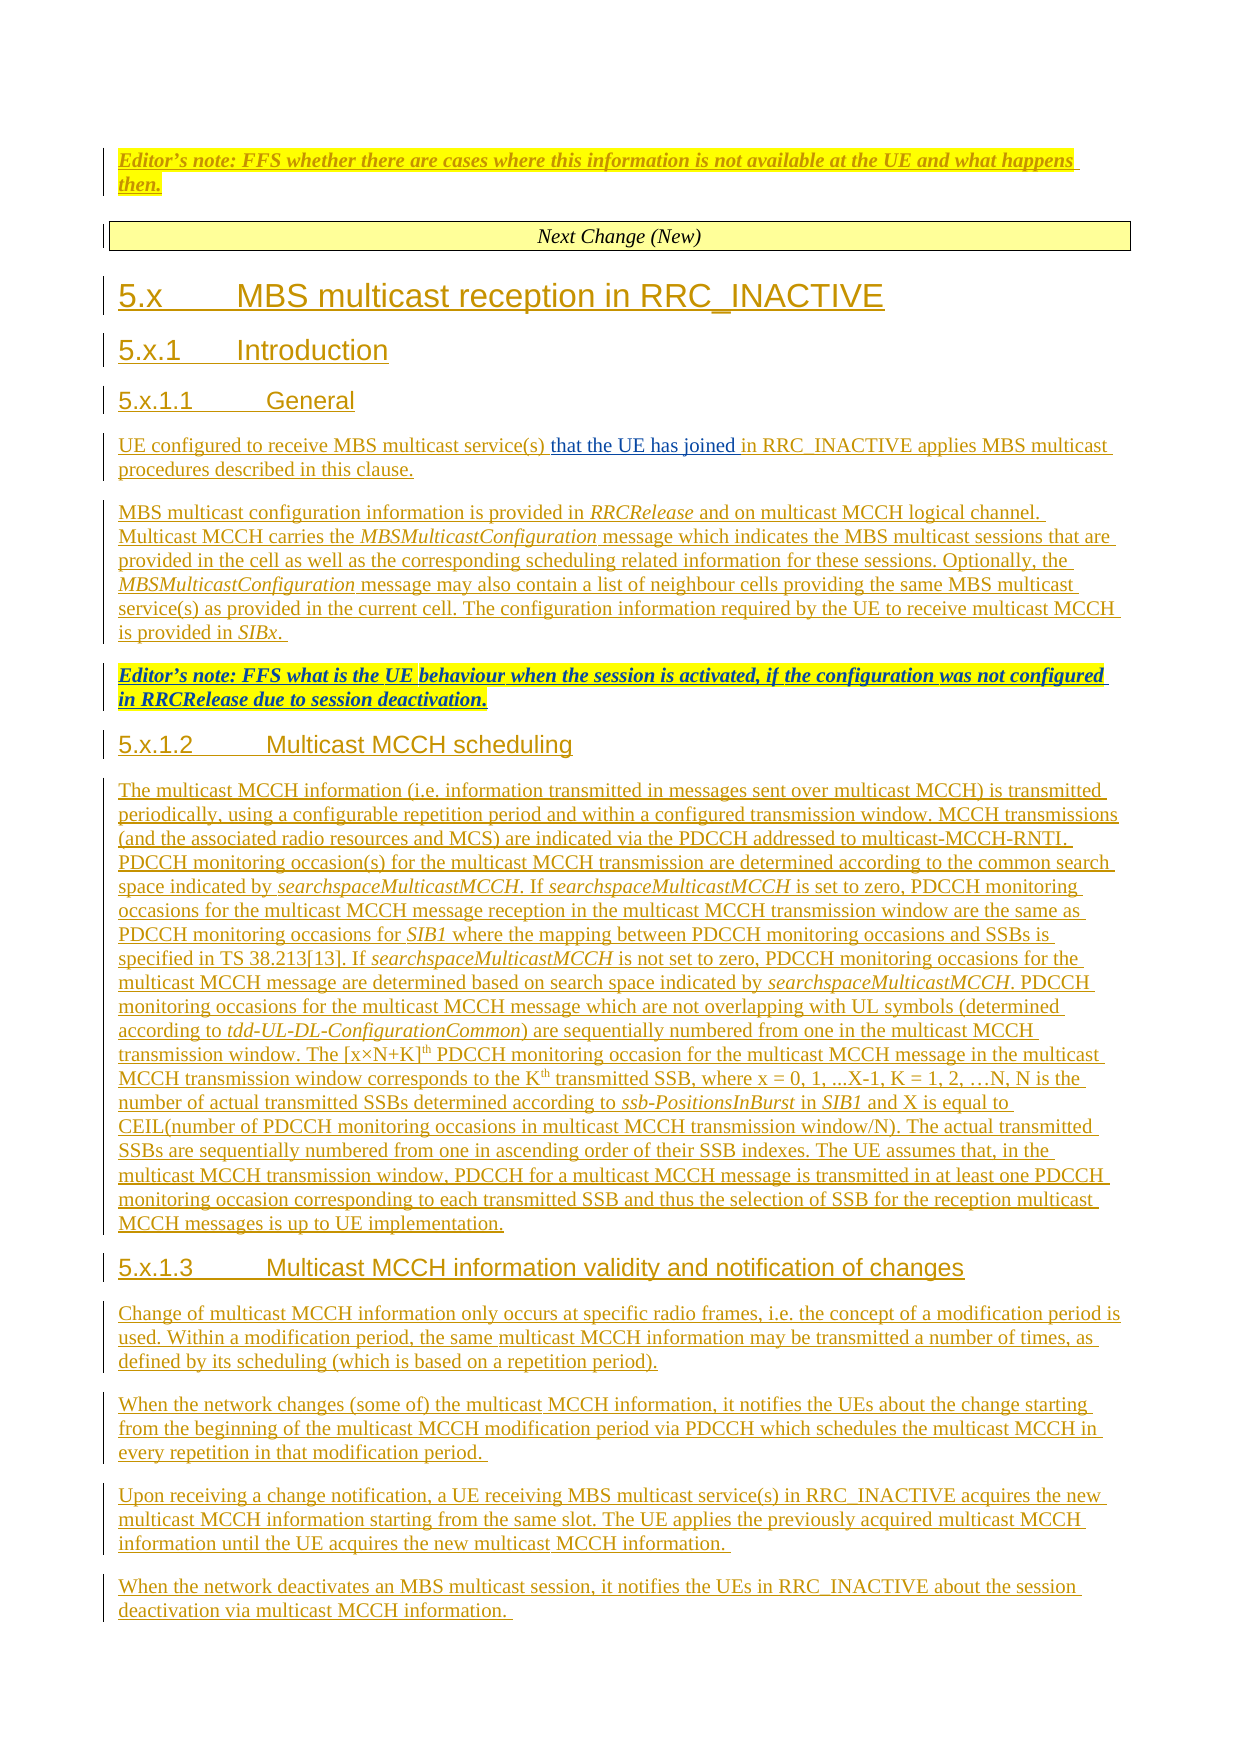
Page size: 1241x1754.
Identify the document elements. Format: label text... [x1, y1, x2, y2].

text Next Change (New) [110, 222, 1130, 250]
